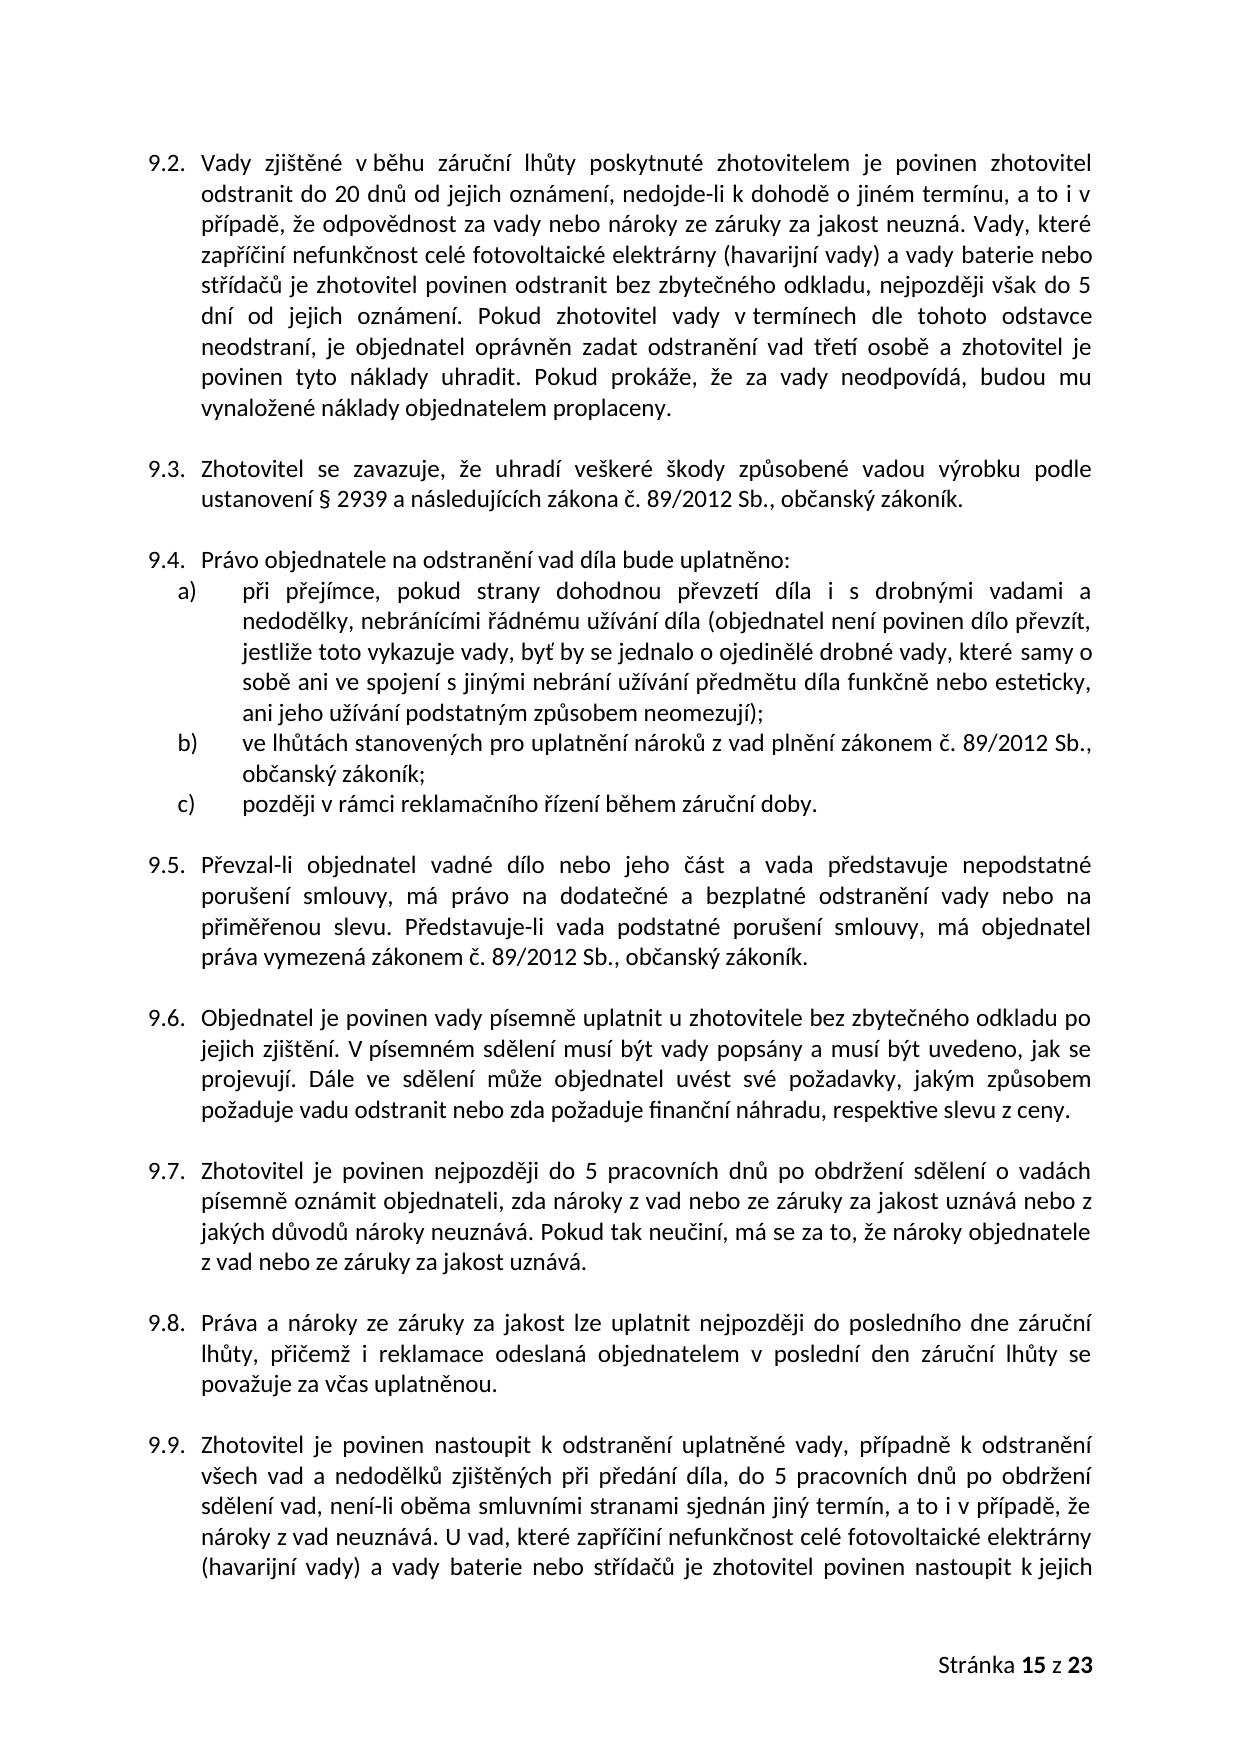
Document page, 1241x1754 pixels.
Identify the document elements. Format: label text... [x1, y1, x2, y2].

list Vady zjištěné v běhu záruční lhůty poskytnuté zhotovitelem je povinen zhotovitel odstranit do 20 dnů od jejich oznámení, nedojde-li k dohodě o jiném termínu, a to i v případě, že odpovědnost za vady nebo nároky ze záruky za jakost neuzná. Vady, které zapříčiní nefunkčnost celé fotovoltaické elektrárny (havarijní vady) a vady baterie nebo střídačů je zhotovitel povinen odstranit bez zbytečného odkladu, nejpozději však do 5 dní od jejich oznámení. Pokud zhotovitel vady v termínech dle tohoto odstavce neodstraní, je objednatel oprávněn zadat odstranění vad třetí osobě a zhotovitel je povinen tyto náklady uhradit. Pokud prokáže, že za vady neodpovídá, budou mu vynaložené náklady objednatelem proplaceny. [148, 148, 1093, 422]
list ve lhůtách stanovených pro uplatnění nároků z vad plnění zákonem č. 89/2012 Sb., občanský zákoník; [177, 727, 1093, 788]
list později v rámci reklamačního řízení během záruční doby. [177, 788, 1093, 819]
list Zhotovitel je povinen nejpozději do 5 pracovních dnů po obdržení sdělení o vadách písemně oznámit objednateli, zda nároky z vad nebo ze záruky za jakost uznává nebo z jakých důvodů nároky neuznává. Pokud tak neučiní, má se za to, že nároky objednatele z vad nebo ze záruky za jakost uznává. [148, 1155, 1093, 1277]
list Práva a nároky ze záruky za jakost lze uplatnit nejpozději do posledního dne záruční lhůty, přičemž i reklamace odeslaná objednatelem v poslední den záruční lhůty se považuje za včas uplatněnou. [148, 1307, 1093, 1399]
list Právo objednatele na odstranění vad díla bude uplatněno: [148, 544, 1093, 575]
list Zhotovitel se zavazuje, že uhradí veškeré škody způsobené vadou výrobku podle ustanovení § 2939 a následujících zákona č. 89/2012 Sb., občanský zákoník. [148, 453, 1093, 514]
list při přejímce, pokud strany dohodnou převzetí díla i s drobnými vadami a nedodělky, nebránícími řádnému užívání díla (objednatel není povinen dílo převzít, jestliže toto vykazuje vady, byť by se jednalo o ojedinělé drobné vady, které samy o sobě ani ve spojení s jinými nebrání užívání předmětu díla funkčně nebo esteticky, ani jeho užívání podstatným způsobem neomezují); [177, 575, 1093, 727]
list Objednatel je povinen vady písemně uplatnit u zhotovitele bez zbytečného odkladu po jejich zjištění. V písemném sdělení musí být vady popsány a musí být uvedeno, jak se projevují. Dále ve sdělení může objednatel uvést své požadavky, jakým způsobem požaduje vadu odstranit nebo zda požaduje finanční náhradu, respektive slevu z ceny. [148, 1002, 1093, 1124]
list Převzal-li objednatel vadné dílo nebo jeho část a vada představuje nepodstatné porušení smlouvy, má právo na dodatečné a bezplatné odstranění vady nebo na přiměřenou slevu. Představuje-li vada podstatné porušení smlouvy, má objednatel práva vymezená zákonem č. 89/2012 Sb., občanský zákoník. [148, 849, 1093, 972]
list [148, 1429, 1093, 1582]
